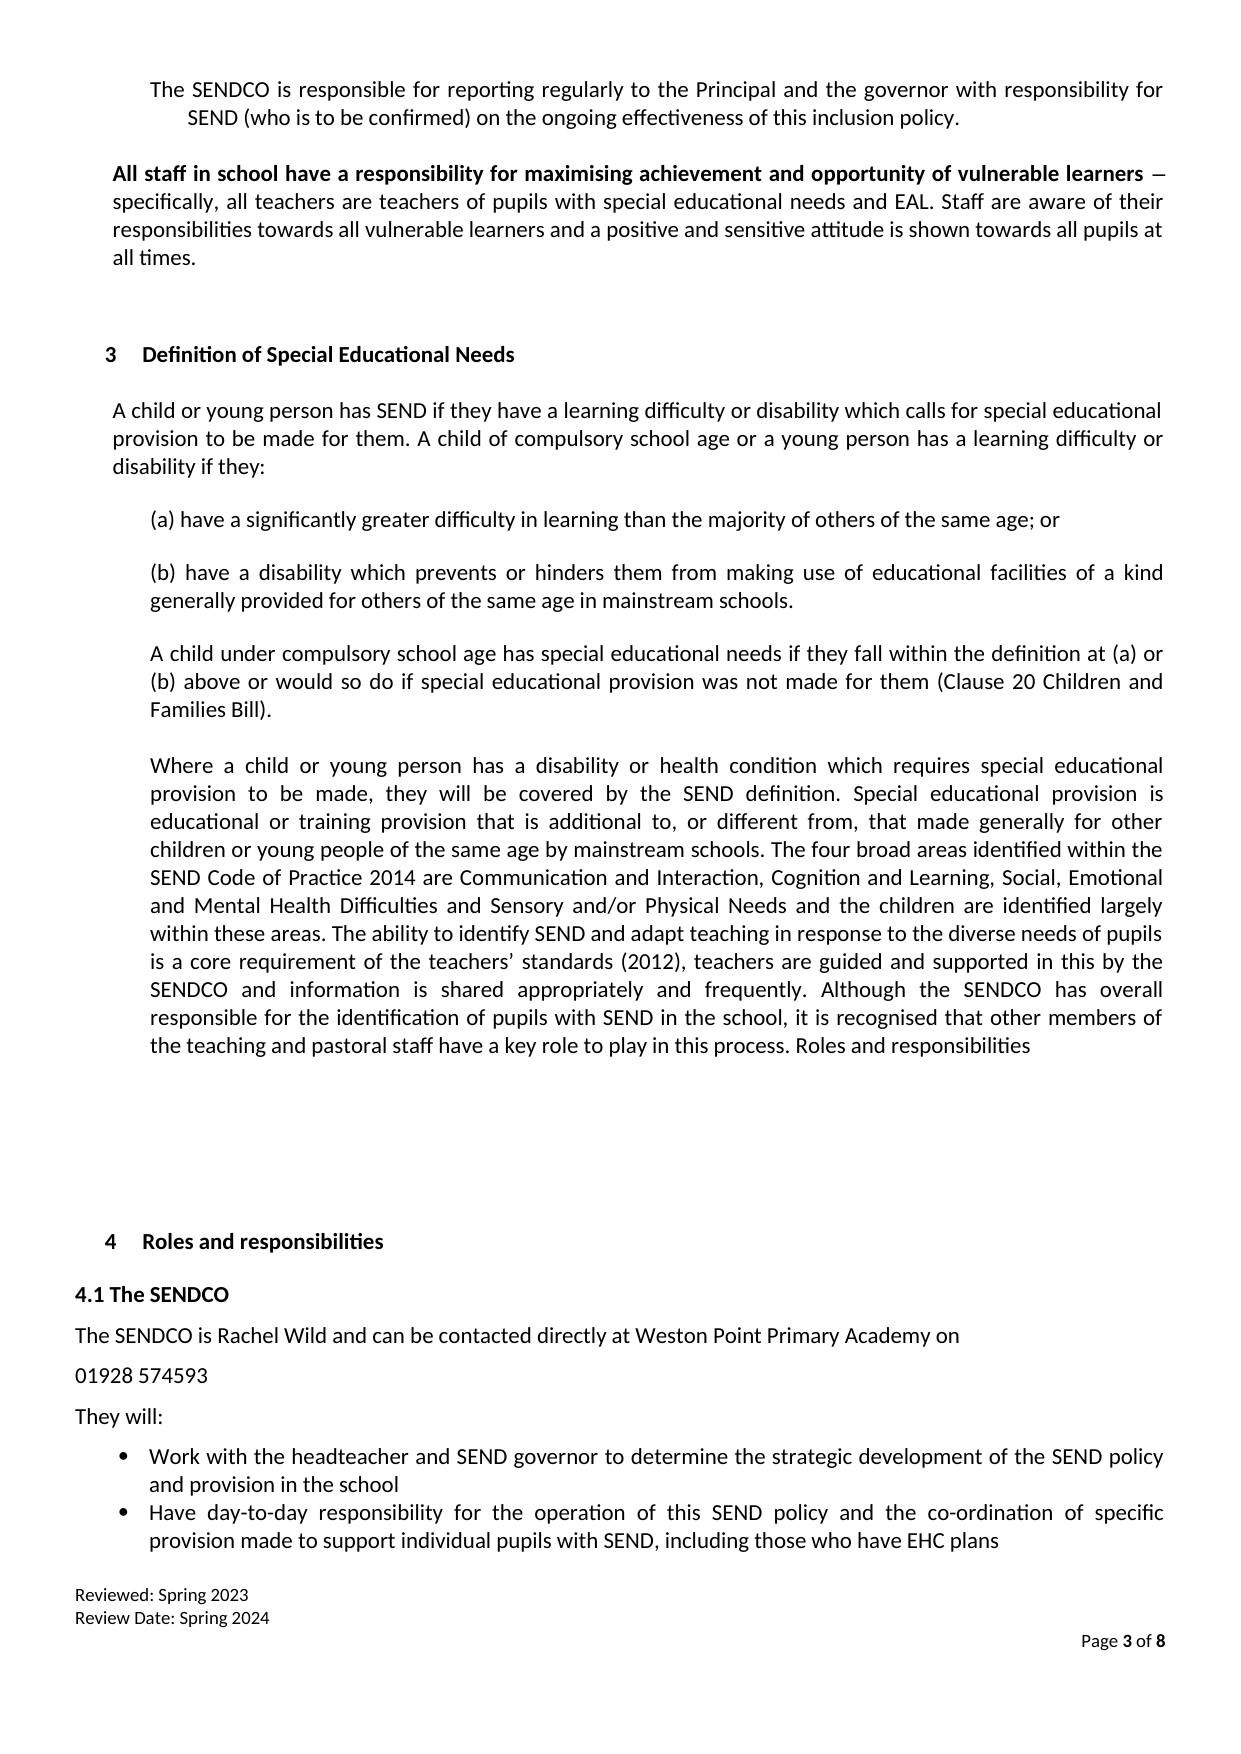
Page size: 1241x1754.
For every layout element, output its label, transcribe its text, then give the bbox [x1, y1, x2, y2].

list Definition of Special Educational Needs [104, 340, 1165, 368]
text A child or young person has SEND if they have a learning difficulty or disability which calls for special educational provision to be made for them. A child of compulsory school age or a young person has a learning difficulty or disability if they: [112, 396, 1165, 480]
list Roles and responsibilities [104, 1227, 1165, 1255]
text The SENDCO is responsible for reporting regularly to the Principal and the governor with responsibility for SEND (who is to be confirmed) on the ongoing effectiveness of this inclusion policy. [150, 75, 1165, 131]
text 4.1 The SENDCO [75, 1280, 1165, 1308]
text They will: [75, 1402, 1165, 1430]
list Have day-to-day responsibility for the operation of this SEND policy and the co-ordination of specific provision made to support individual pupils with SEND, including those who have EHC plans [119, 1498, 1165, 1554]
text The SENDCO is Rachel Wild and can be contacted directly at Weston Point Primary Academy on [75, 1321, 1165, 1349]
text (a) have a significantly greater difficulty in learning than the majority of others of the same age; or [150, 505, 1165, 533]
text (b) have a disability which prevents or hinders them from making use of educational facilities of a kind generally provided for others of the same age in mainstream schools. [150, 558, 1165, 614]
text A child under compulsory school age has special educational needs if they fall within the definition at (a) or (b) above or would so do if special educational provision was not made for them (Clause 20 Children and Families Bill). [150, 639, 1165, 723]
text Where a child or young person has a disability or health condition which requires special educational provision to be made, they will be covered by the SEND definition. Special educational provision is educational or training provision that is additional to, or different from, that made generally for other children or young people of the same age by mainstream schools. The four broad areas identified within the SEND Code of Practice 2014 are Communication and Interaction, Cognition and Learning, Social, Emotional and Mental Health Difficulties and Sensory and/or Physical Needs and the children are identified largely within these areas. The ability to identify SEND and adapt teaching in response to the diverse needs of pupils is a core requirement of the teachers’ standards (2012), teachers are guided and supported in this by the SENDCO and information is shared appropriately and frequently. Although the SENDCO has overall responsible for the identification of pupils with SEND in the school, it is recognised that other members of the teaching and pastoral staff have a key role to play in this process. Roles and responsibilities [150, 751, 1165, 1059]
text 01928 574593 [75, 1361, 1165, 1389]
text All staff in school have a responsibility for maximising achievement and opportunity of vulnerable learners – specifically, all teachers are teachers of pupils with special educational needs and EAL. Staff are aware of their responsibilities towards all vulnerable learners and a positive and sensitive attitude is shown towards all pupils at all times. [112, 159, 1165, 271]
list Work with the headteacher and SEND governor to determine the strategic development of the SEND policy and provision in the school [119, 1442, 1165, 1498]
